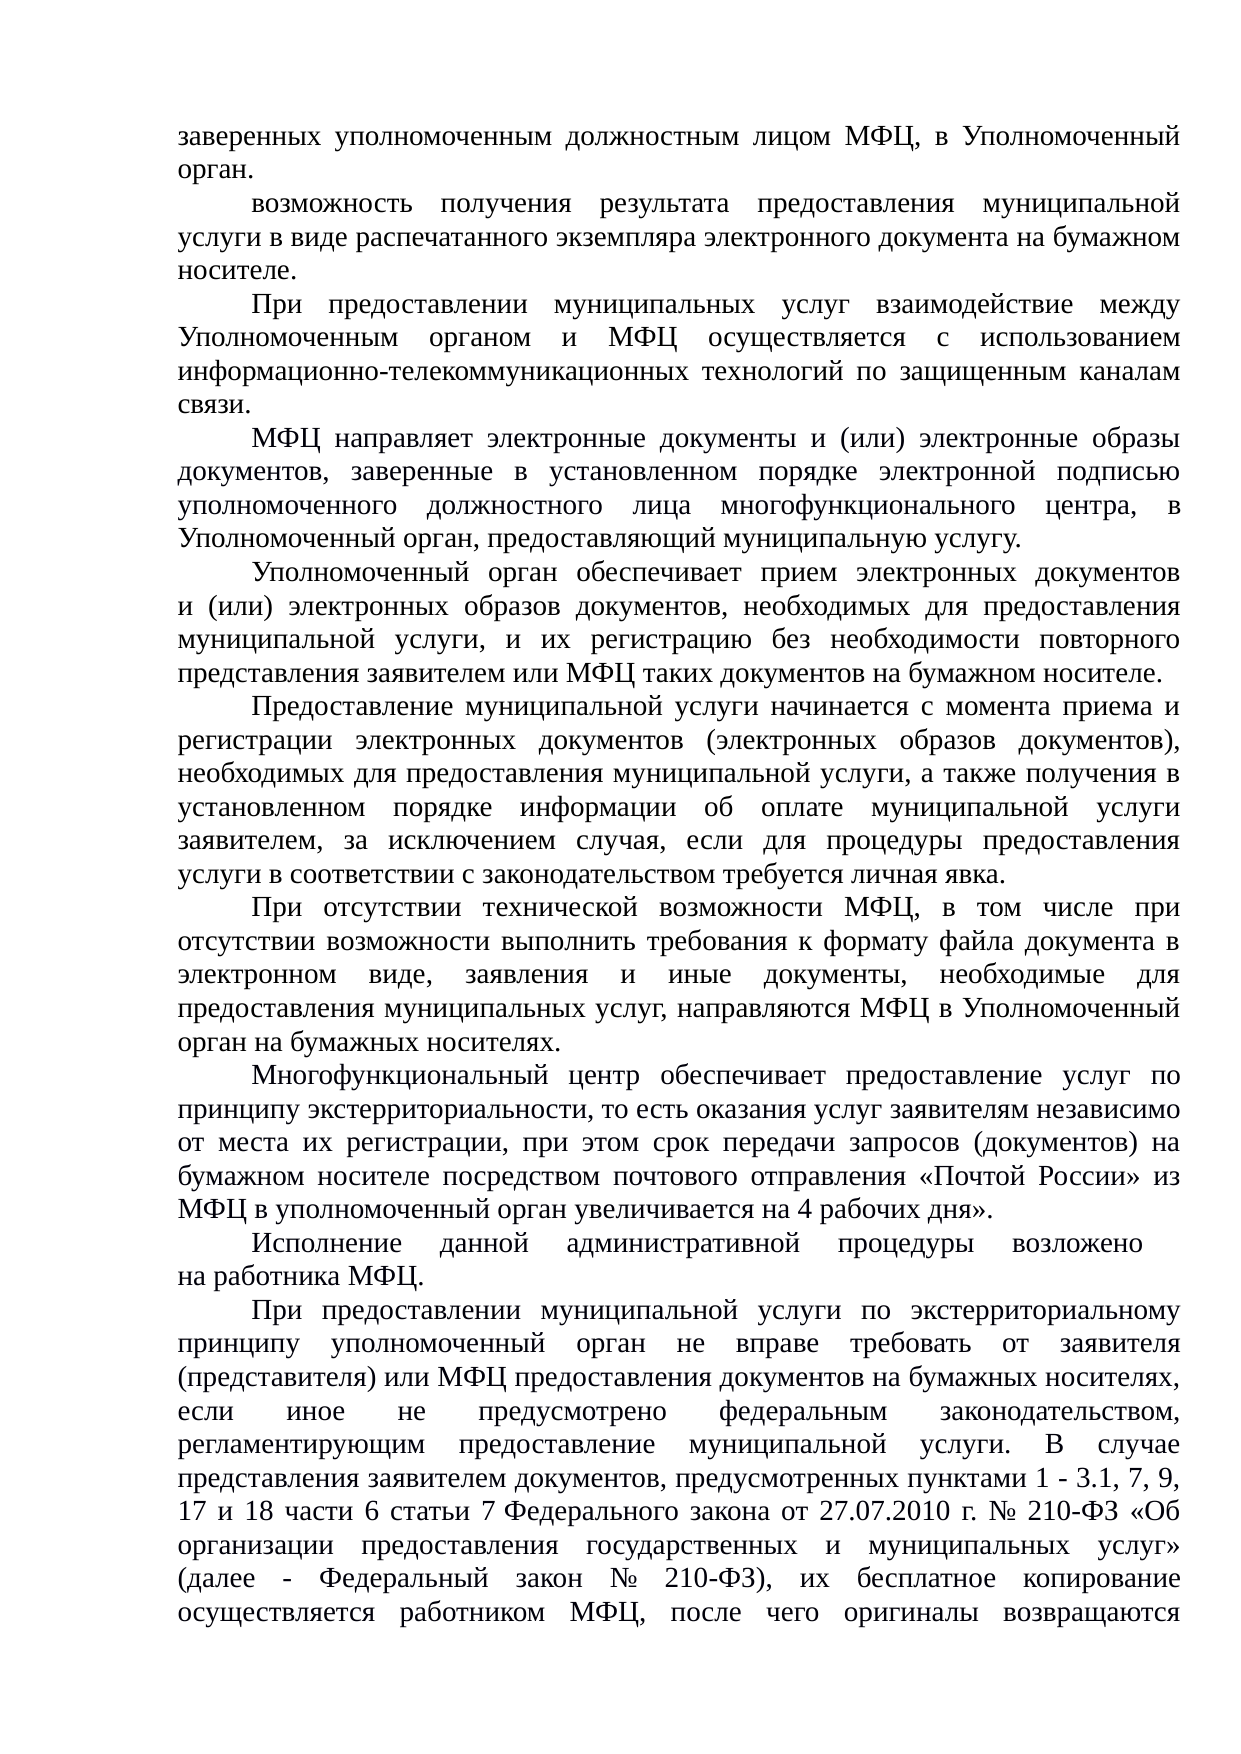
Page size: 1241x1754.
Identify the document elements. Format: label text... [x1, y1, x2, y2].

text Уполномоченный орган обеспечивает прием электронных документов и (или) электронных образов документов, необходимых для предоставления муниципальной услуги, и их регистрацию без необходимости повторного представления заявителем или МФЦ таких документов на бумажном носителе. [177, 554, 1181, 688]
list Многофункциональный центр обеспечивает предоставление услуг по принципу экстерриториальности, то есть оказания услуг заявителям независимо от места их регистрации, при этом срок передачи запросов (документов) на бумажном носителе посредством почтового отправления «Почтой России» из МФЦ в уполномоченный орган увеличивается на 4 рабочих дня». [177, 1057, 1181, 1225]
text возможность получения результата предоставления муниципальной услуги в виде распечатанного экземпляра электронного документа на бумажном носителе. [177, 185, 1181, 286]
text МФЦ направляет электронные документы и (или) электронные образы документов, заверенные в установленном порядке электронной подписью уполномоченного должностного лица многофункционального центра, в Уполномоченный орган, предоставляющий муниципальную услугу. [177, 420, 1181, 554]
text Исполнение данной административной процедуры возложено на работника МФЦ. [177, 1225, 1181, 1292]
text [177, 1292, 1181, 1627]
text При отсутствии технической возможности МФЦ, в том числе при отсутствии возможности выполнить требования к формату файла документа в электронном виде, заявления и иные документы, необходимые для предоставления муниципальных услуг, направляются МФЦ в Уполномоченный орган на бумажных носителях. [177, 889, 1181, 1057]
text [177, 118, 1181, 185]
text Предоставление муниципальной услуги начинается с момента приема и регистрации электронных документов (электронных образов документов), необходимых для предоставления муниципальной услуги, а также получения в установленном порядке информации об оплате муниципальной услуги заявителем, за исключением случая, если для процедуры предоставления услуги в соответствии с законодательством требуется личная явка. [177, 688, 1181, 889]
text При предоставлении муниципальных услуг взаимодействие между Уполномоченным органом и МФЦ осуществляется с использованием информационно-телекоммуникационных технологий по защищенным каналам связи. [177, 286, 1181, 420]
